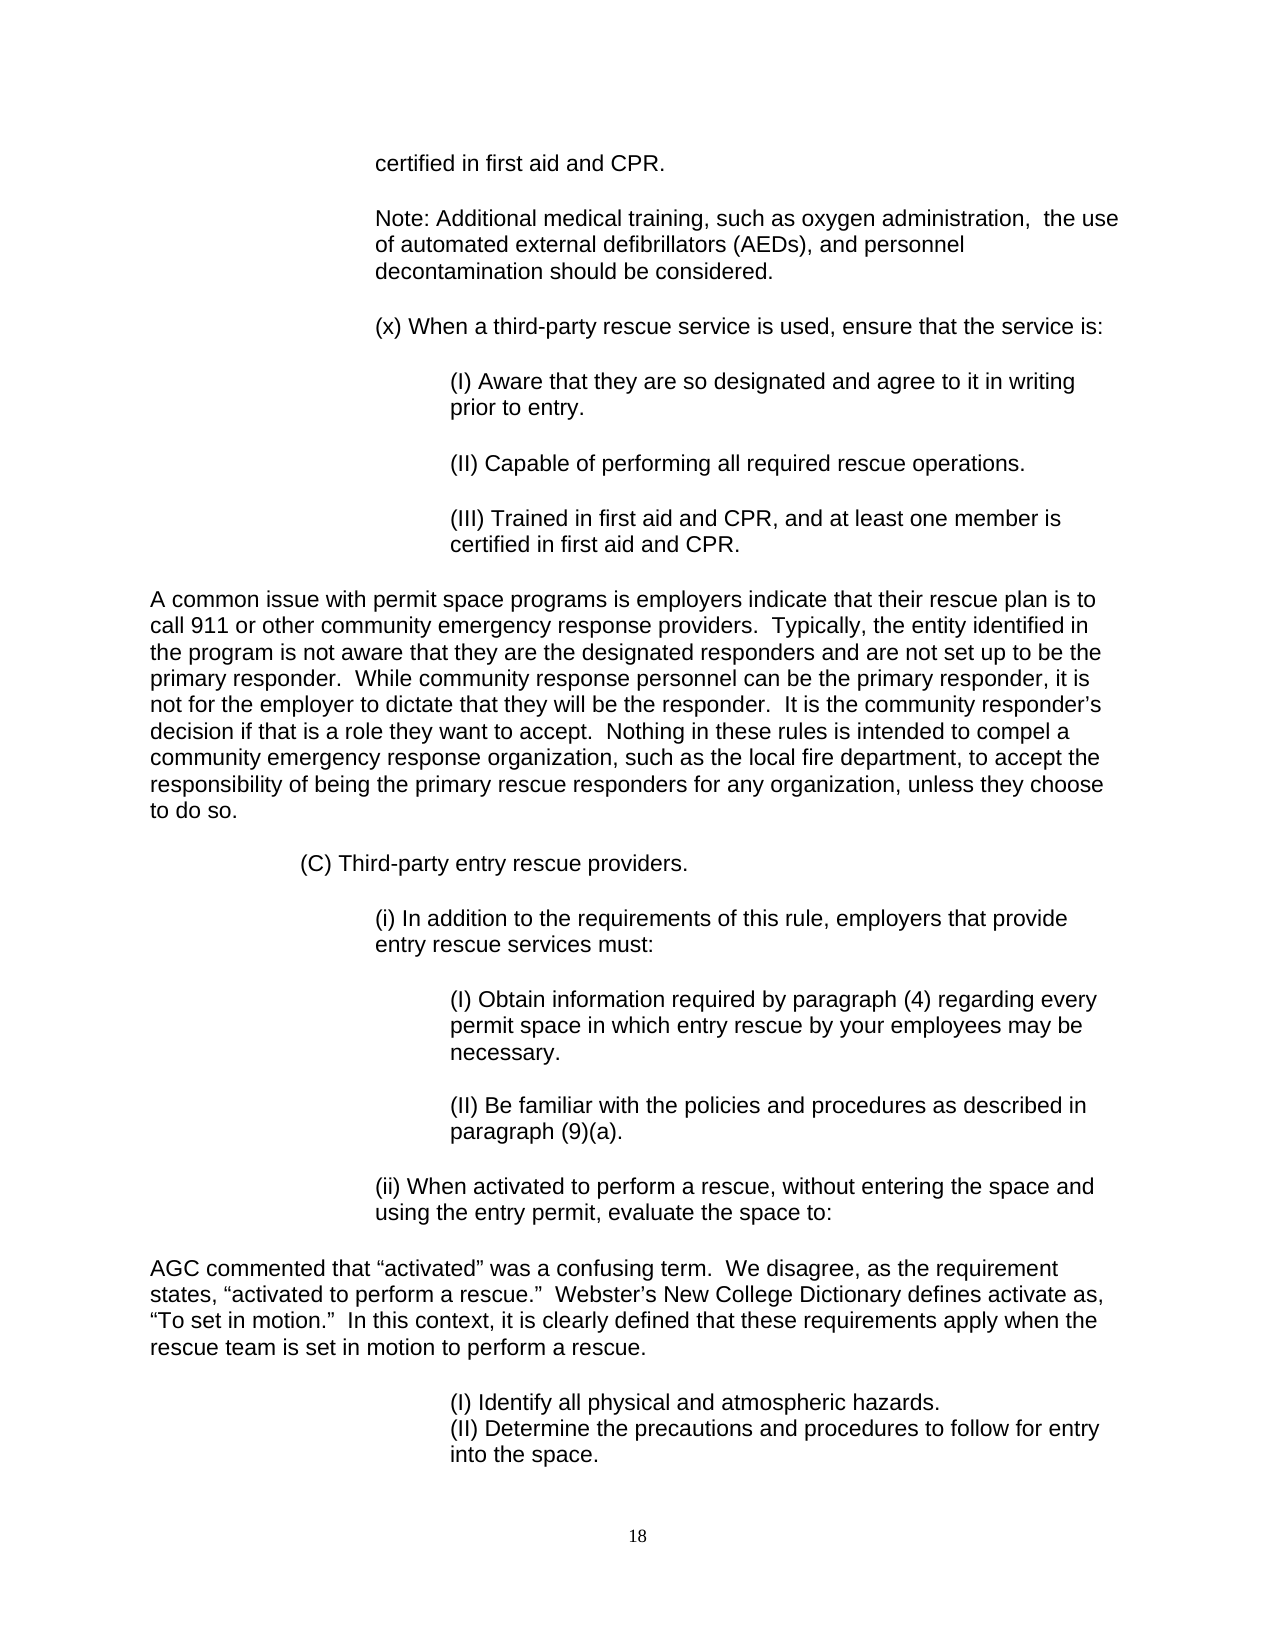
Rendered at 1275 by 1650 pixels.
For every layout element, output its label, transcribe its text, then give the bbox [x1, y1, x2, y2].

list (I) Identify all physical and atmospheric hazards. [450, 1389, 1125, 1415]
list (III) Trained in first aid and CPR, and at least one member is certified in first aid and CPR. [450, 504, 1125, 586]
list Note: Additional medical training, such as oxygen administration, the use of automated external defibrillators (AEDs), and personnel decontamination should be considered. [375, 205, 1125, 313]
list (II) Capable of performing all required rescue operations. [450, 449, 1125, 504]
list (II) Be familiar with the policies and procedures as described in paragraph (9)(a). [450, 1092, 1125, 1173]
list (i) In addition to the requirements of this rule, employers that provide entry rescue services must: [375, 905, 1125, 986]
list (II) Determine the precautions and procedures to follow for entry into the space. [450, 1415, 1125, 1496]
list (C) Third-party entry rescue providers. [300, 849, 1125, 905]
list (I) Aware that they are so designated and agree to it in writing prior to entry. [450, 368, 1125, 449]
list (x) When a third-party rescue service is used, ensure that the service is: [375, 313, 1125, 368]
text A common issue with permit space programs is employers indicate that their rescue plan is to call 911 or other community emergency response providers. Typically, the entity identified in the program is not aware that they are the designated responders and are not set up to be the primary responder. While community response personnel can be the primary responder, it is not for the employer to dictate that they will be the responder. It is the community responder’s decision if that is a role they want to accept. Nothing in these rules is intended to compel a community emergency response organization, such as the local fire department, to accept the responsibility of being the primary rescue responders for any organization, unless they choose to do so. [150, 586, 1125, 823]
list (ii) When activated to perform a rescue, without entering the space and using the entry permit, evaluate the space to: [375, 1173, 1125, 1254]
text AGC commented that “activated” was a confusing term. We disagree, as the requirement states, “activated to perform a rescue.” Webster’s New College Dictionary defines activate as, “To set in motion.” In this context, it is clearly defined that these requirements apply when the rescue team is set in motion to perform a rescue. [150, 1254, 1125, 1389]
list (I) Obtain information required by paragraph (4) regarding every permit space in which entry rescue by your employees may be necessary. [450, 986, 1125, 1065]
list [375, 150, 1125, 205]
